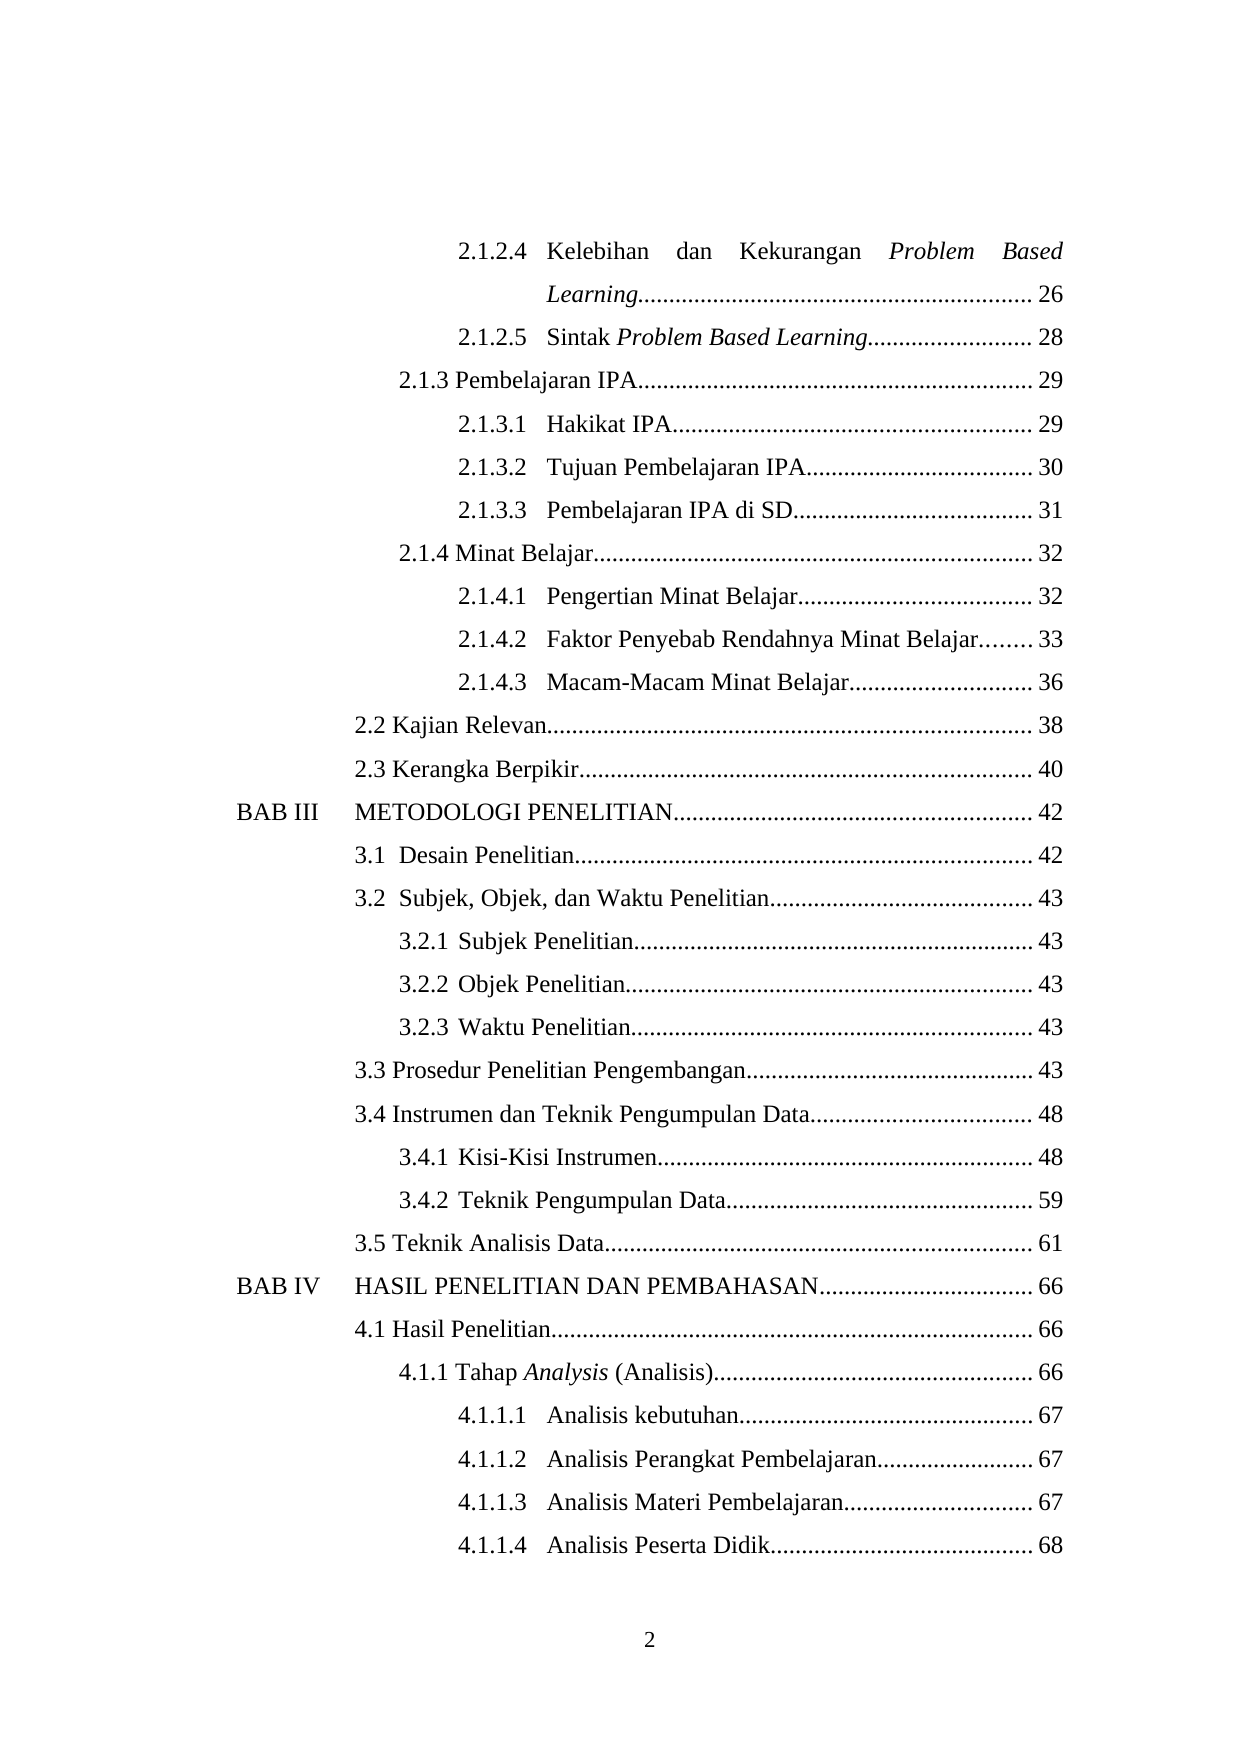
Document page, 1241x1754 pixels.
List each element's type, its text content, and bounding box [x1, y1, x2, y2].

text 2.1.4 Minat Belajar 32 [399, 538, 1063, 567]
text 3.2.3 Waktu Penelitian 43 [399, 1012, 1063, 1041]
text 2.2 Kajian Relevan 38 [354, 711, 1063, 739]
text 2.1.3.1 Hakikat IPA 29 [458, 409, 1063, 437]
text 2.3 Kerangka Berpikir 40 [354, 754, 1063, 782]
text 2.1.3.2 Tujuan Pembelajaran IPA 30 [458, 452, 1063, 481]
text 3.5 Teknik Analisis Data 61 [354, 1228, 1063, 1257]
text 4.1.1.3 Analisis Materi Pembelajaran 67 [458, 1487, 1063, 1516]
text 2.1.4.1 Pengertian Minat Belajar 32 [458, 581, 1063, 610]
text 4.1.1.4 Analisis Peserta Didik 68 [458, 1530, 1063, 1559]
text 3.2.2 Objek Penelitian 43 [399, 969, 1063, 998]
text 4.1.1.1 Analisis kebutuhan 67 [458, 1401, 1063, 1429]
text 2.1.4.2 Faktor Penyebab Rendahnya Minat Belajar 33 [458, 624, 1063, 653]
text 3.1 Desain Penelitian 42 [354, 840, 1063, 869]
text 3.4.2 Teknik Pengumpulan Data 59 [399, 1185, 1063, 1214]
text 4.1.1 Tahap Analysis (Analisis) 66 [399, 1357, 1063, 1386]
text 3.3 Prosedur Penelitian Pengembangan 43 [354, 1056, 1063, 1084]
text 2.1.2.4 Kelebihan dan Kekurangan Problem Based Learning 26 [458, 236, 1063, 308]
text 2.1.3.3 Pembelajaran IPA di SD 31 [458, 495, 1063, 524]
text 4.1.1.2 Analisis Perangkat Pembelajaran 67 [458, 1444, 1063, 1472]
text 2.1.2.5 Sintak Problem Based Learning 28 [458, 322, 1063, 351]
text 2.1.4.3 Macam-Macam Minat Belajar 36 [458, 667, 1063, 696]
text 4.1 Hasil Penelitian 66 [354, 1314, 1063, 1343]
text BAB IV HASIL PENELITIAN DAN PEMBAHASAN 66 [236, 1271, 1063, 1300]
text 2.1.3 Pembelajaran IPA 29 [399, 366, 1063, 394]
text 3.4.1 Kisi-Kisi Instrumen 48 [399, 1142, 1063, 1171]
text BAB III METODOLOGI PENELITIAN 42 [236, 797, 1063, 826]
text 3.2.1 Subjek Penelitian 43 [399, 926, 1063, 955]
text 3.4 Instrumen dan Teknik Pengumpulan Data 48 [354, 1099, 1063, 1127]
text 3.2 Subjek, Objek, dan Waktu Penelitian 43 [354, 883, 1063, 912]
